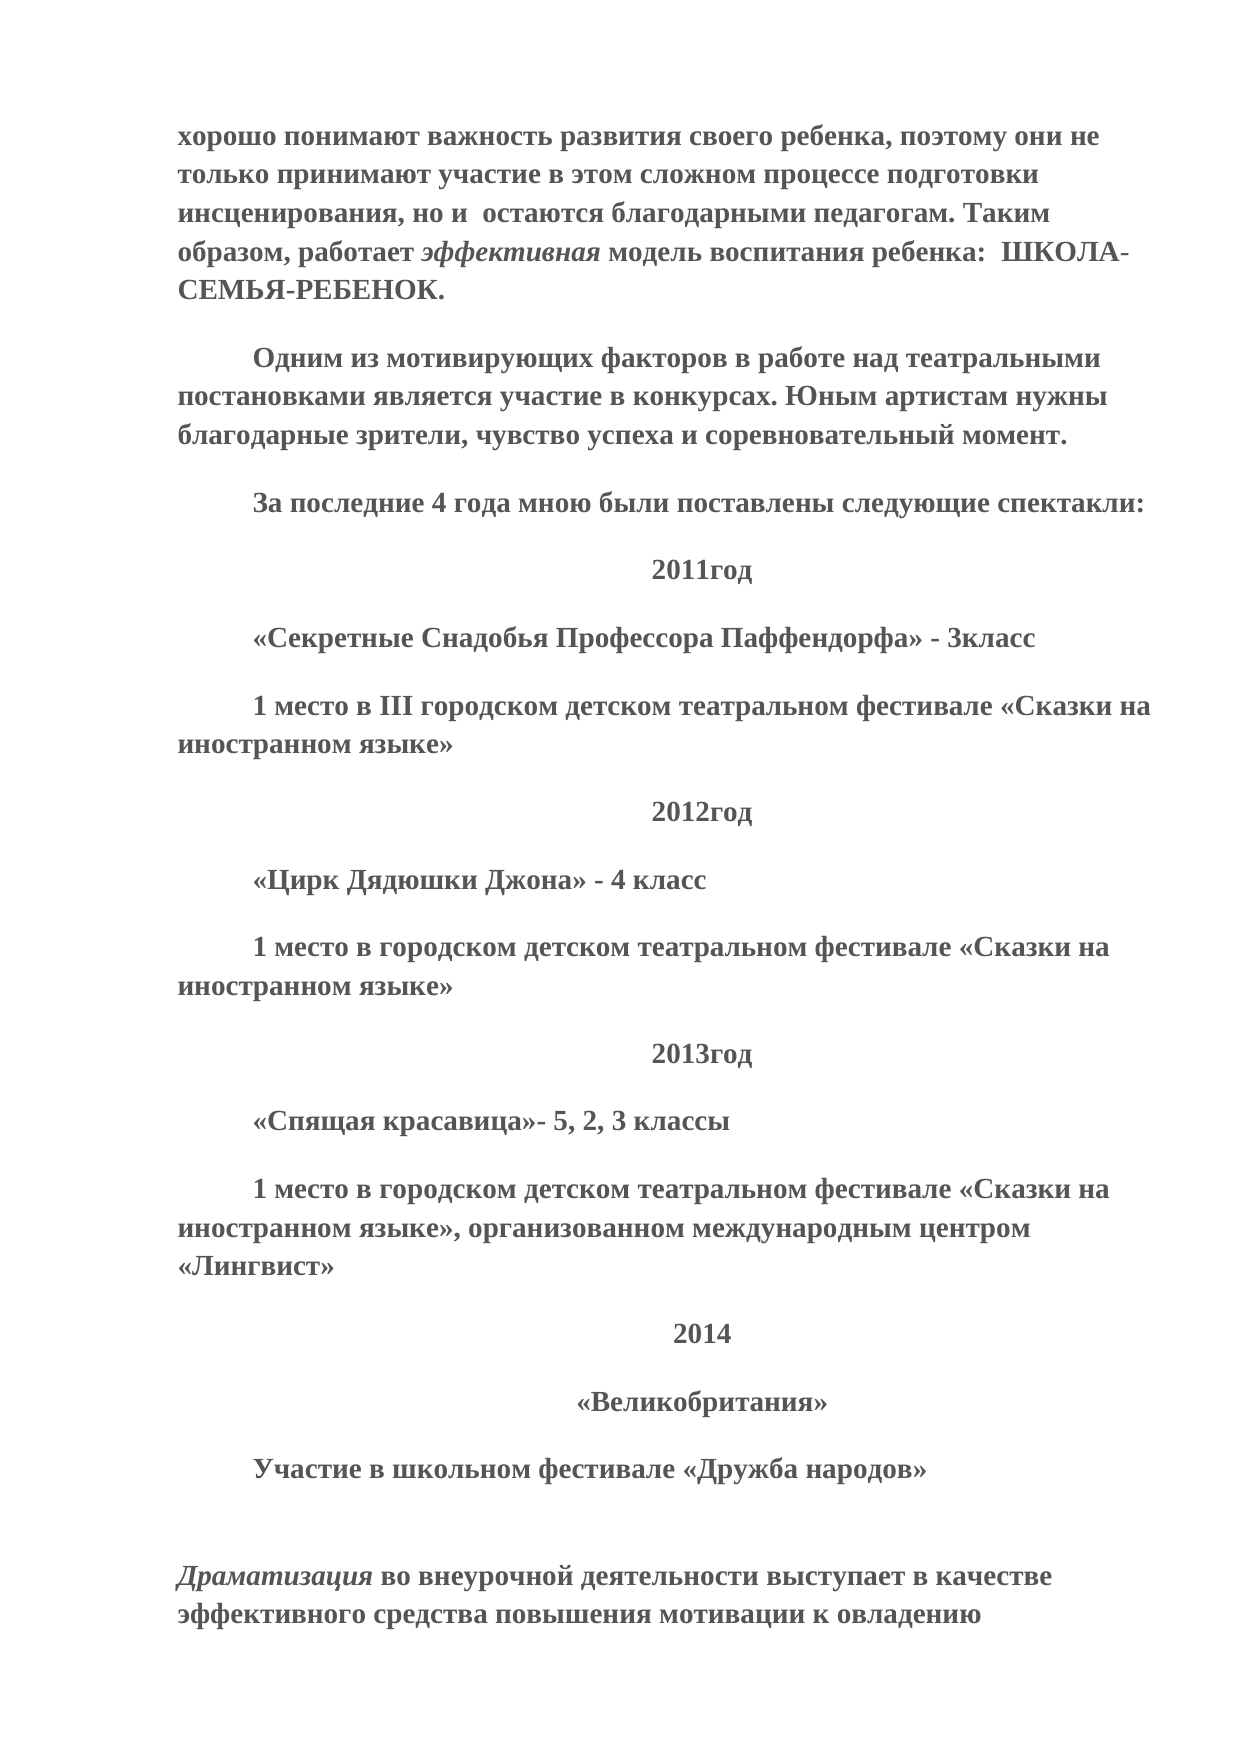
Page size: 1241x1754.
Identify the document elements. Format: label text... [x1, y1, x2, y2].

text Одним из мотивирующих факторов в работе над театральными постановками является участие в конкурсах. Юным артистам нужны благодарные зрители, чувство успеха и соревновательный момент. [177, 340, 1152, 451]
text Участие в школьном фестивале «Дружба народов» [177, 1451, 1152, 1485]
text 1 место в III городском детском театральном фестивале «Сказки на иностранном языке» [177, 688, 1152, 760]
text 2014 [177, 1316, 1152, 1349]
text 1 место в городском детском театральном фестивале «Сказки на иностранном языке», организованном международным центром «Лингвист» [177, 1171, 1152, 1282]
text «Великобритания» [177, 1384, 1152, 1417]
text «Спящая красавица»- 5, 2, 3 классы [177, 1103, 1152, 1137]
text «Цирк Дядюшки Джона» - 4 класс [177, 862, 1152, 895]
text 2013год [177, 1036, 1152, 1069]
text «Секретные Снадобья Профессора Паффендорфа» - 3класс [177, 620, 1152, 654]
text 2012год [177, 794, 1152, 828]
text 1 место в городском детском театральном фестивале «Сказки на иностранном языке» [177, 929, 1152, 1002]
text За последние 4 года мною были поставлены следующие спектакли: [177, 485, 1152, 518]
text 2011год [177, 552, 1152, 586]
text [177, 1558, 1152, 1630]
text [177, 118, 1152, 306]
